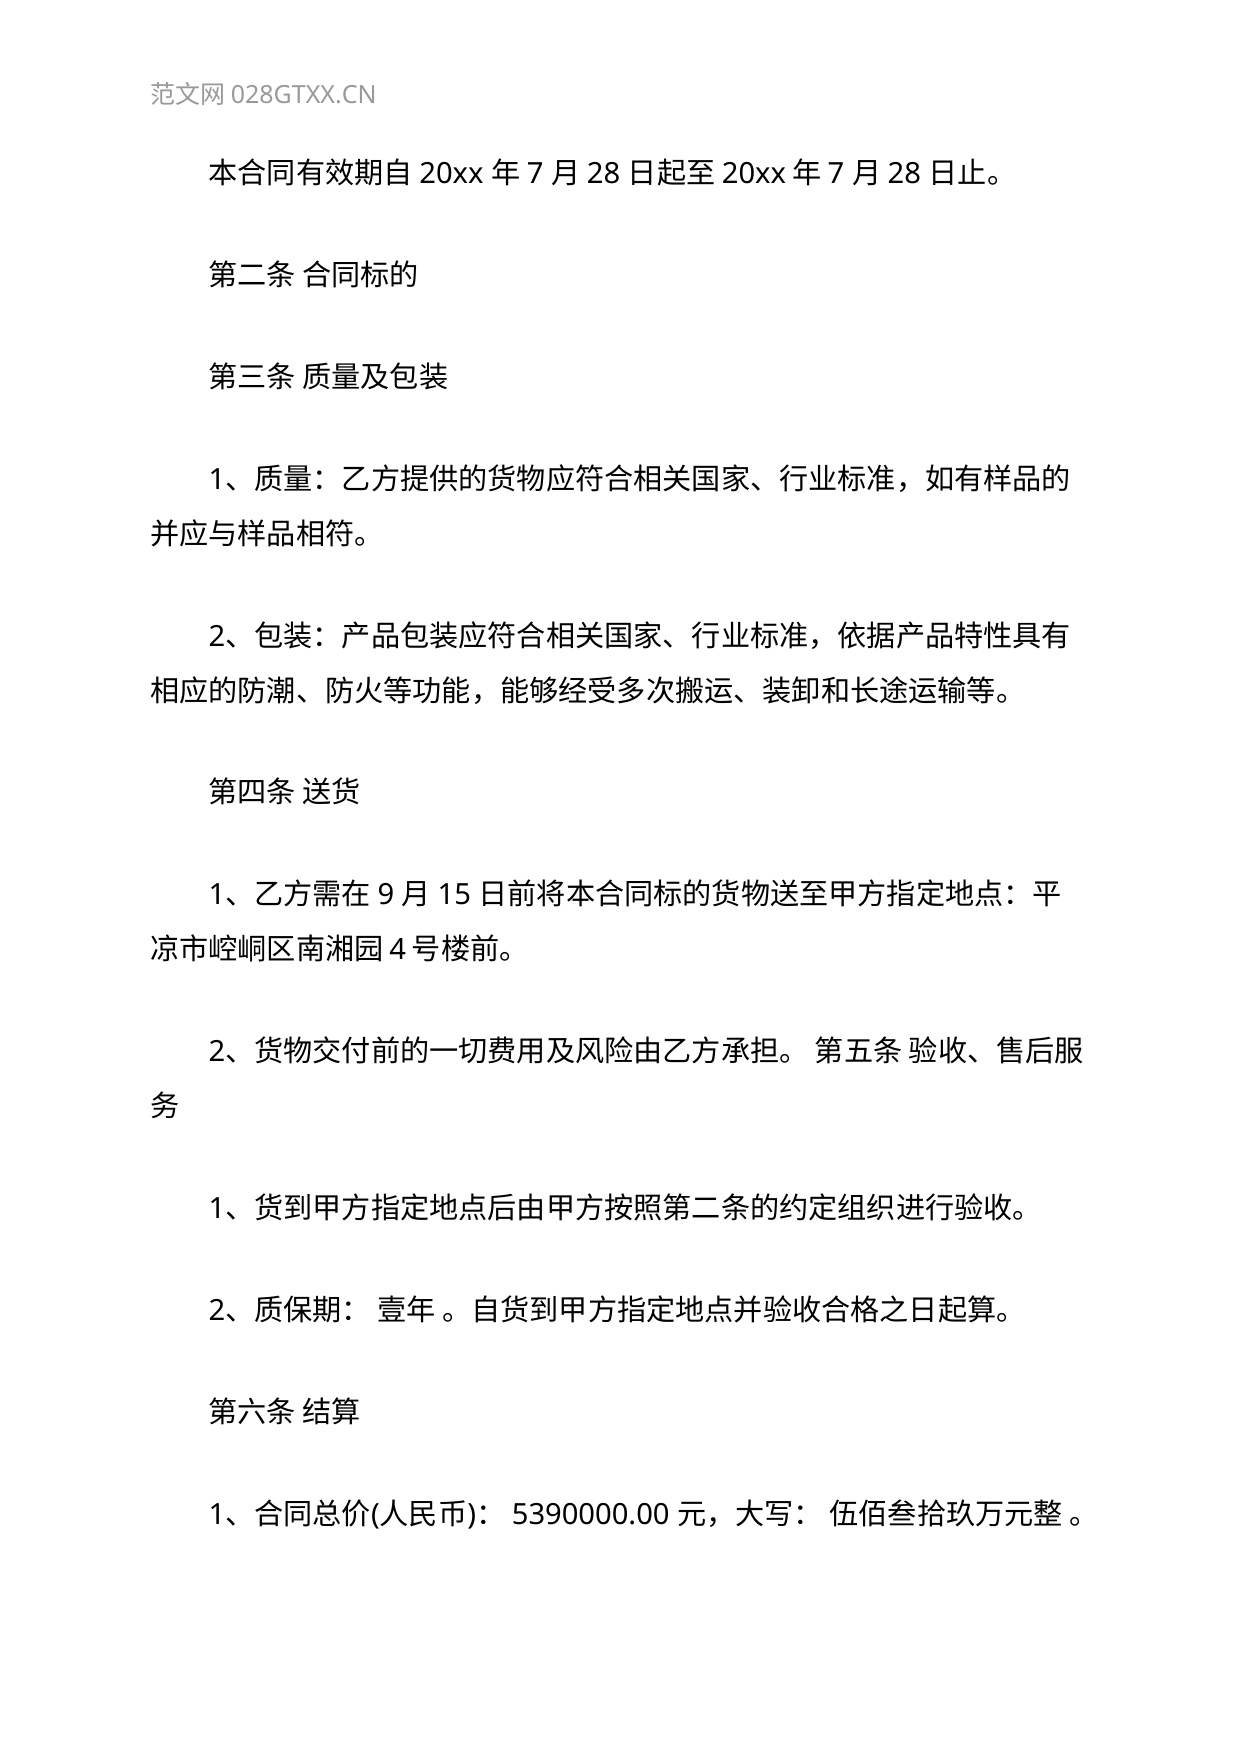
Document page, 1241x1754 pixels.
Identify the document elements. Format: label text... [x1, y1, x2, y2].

text 1、货到甲方指定地点后由甲方按照第二条的约定组织进行验收。 [150, 1184, 1090, 1227]
text 本合同有效期自 20xx 年 7 月 28 日起至 20xx年 7 月 28 日止。 [150, 150, 1090, 192]
text 1、质量：乙方提供的货物应符合相关国家、行业标准，如有样品的并应与样品相符。 [150, 456, 1090, 553]
text 第四条 送货 [150, 769, 1090, 811]
text 第三条 质量及包装 [150, 354, 1090, 396]
text 第二条 合同标的 [150, 252, 1090, 294]
text 第六条 结算 [150, 1388, 1090, 1431]
text 1、合同总价(人民币)： 5390000.00 元，大写： 伍佰叁拾玖万元整 。 [150, 1490, 1090, 1533]
text 1、乙方需在 9 月 15 日前将本合同标的货物送至甲方指定地点：平凉市崆峒区南湘园4号楼前。 [150, 871, 1090, 968]
text 2、质保期： 壹年 。自货到甲方指定地点并验收合格之日起算。 [150, 1287, 1090, 1329]
text 2、货物交付前的一切费用及风险由乙方承担。 第五条 验收、售后服务 [150, 1028, 1090, 1125]
text 2、包装：产品包装应符合相关国家、行业标准，依据产品特性具有相应的防潮、防火等功能，能够经受多次搬运、装卸和长途运输等。 [150, 612, 1090, 709]
